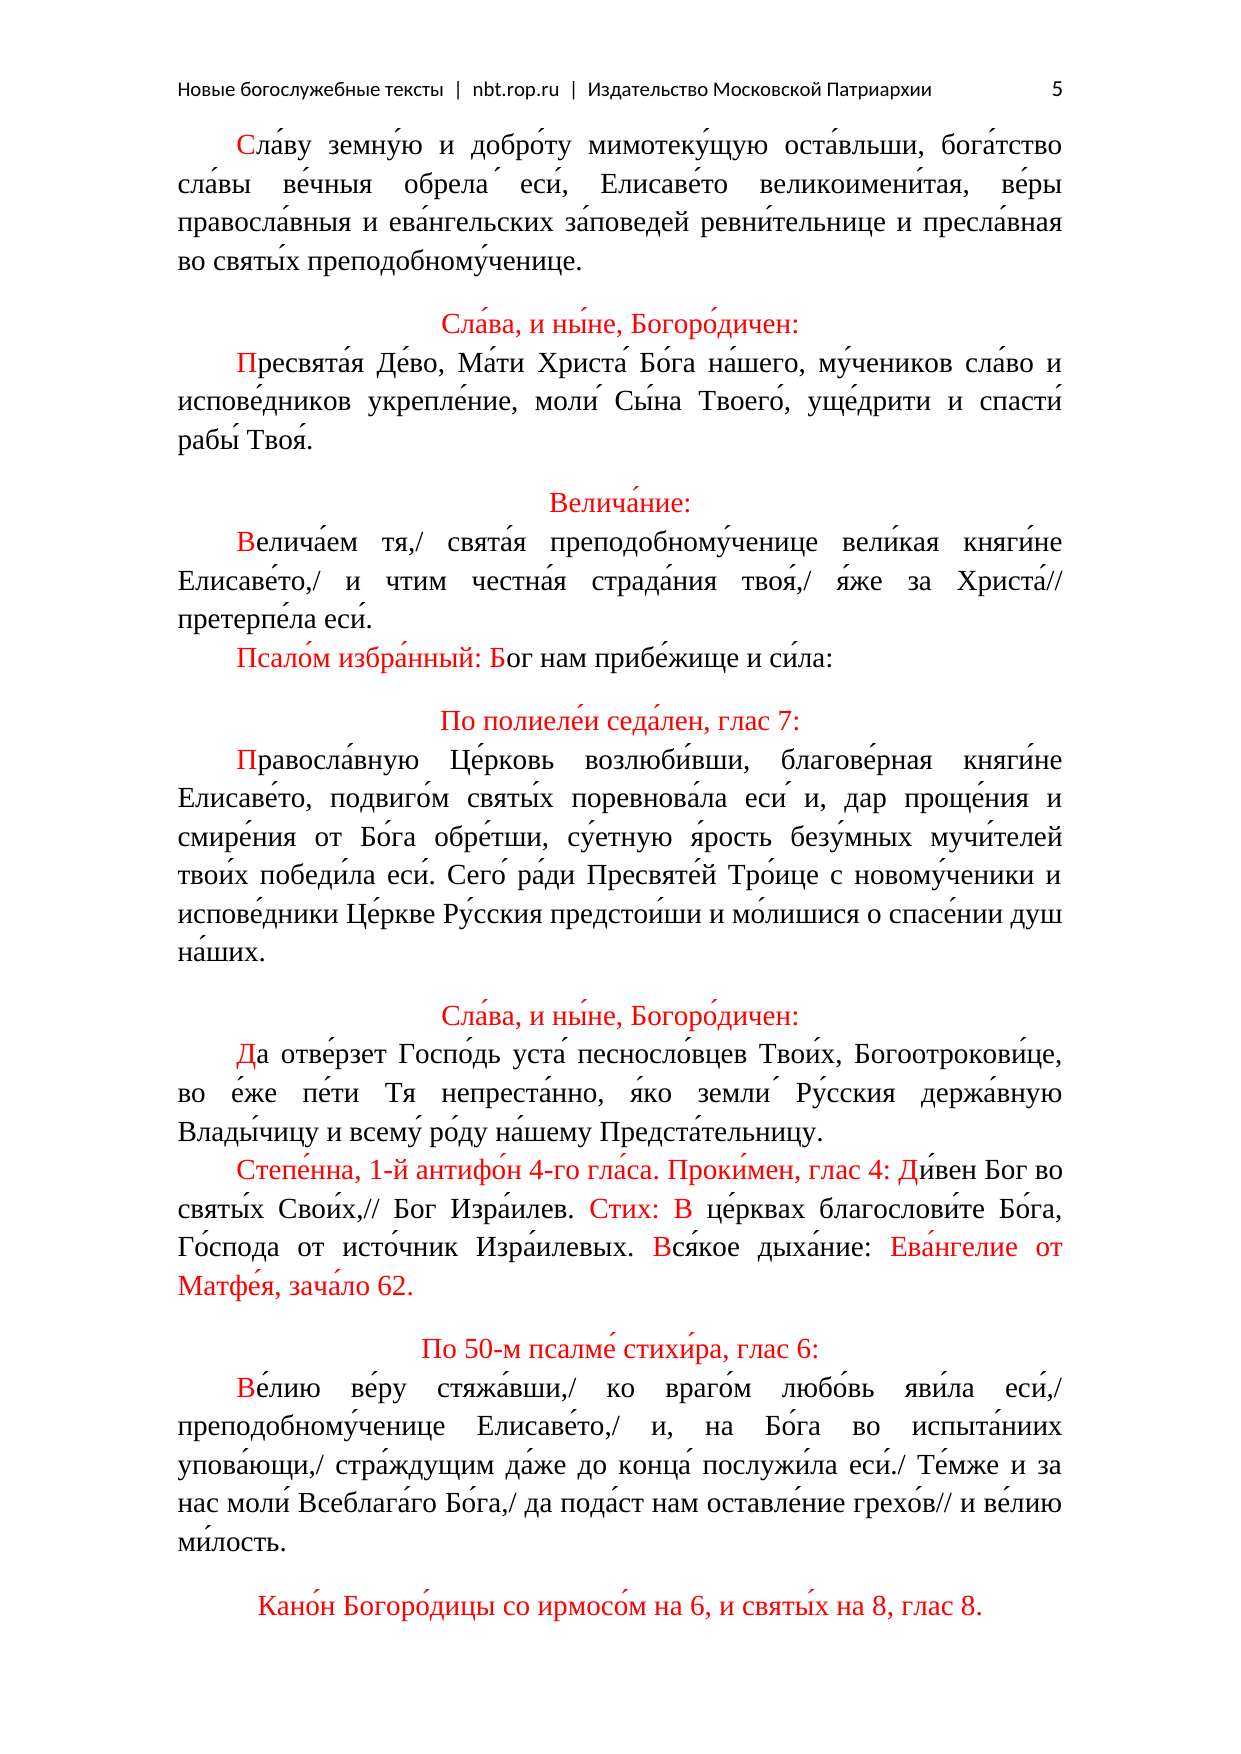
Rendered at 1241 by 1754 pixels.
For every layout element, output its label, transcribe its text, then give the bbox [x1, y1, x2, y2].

text По полиеле́и седа́лен, глас 7: [177, 703, 1063, 737]
text Сла́ву земну́ю и добро́ту мимотеку́щую оста́вльши, бога́тство сла́вы ве́чныя обрела́ еси́, Елисаве́то великоимени́тая, ве́ры правосла́вныя и ева́нгельских за́поведей ревни́тельнице и пресла́вная во святы́х преподобному́ченице. [177, 127, 1063, 276]
text Сла́ва, и ны́не, Богоро́дичен: [177, 998, 1063, 1032]
text Велича́ем тя,/ свята́я преподобному́ченице вели́кая княги́не Елисаве́то,/ и чтим честна́я страда́ния твоя́,/ я́же за Христа́// претерпе́ла еси́. [177, 524, 1063, 635]
text Пресвята́я Де́во, Ма́ти Христа́ Бо́га на́шего, му́чеников сла́во и испове́дников укрепле́ние, моли́ Сы́на Твоего́, уще́дрити и спасти́ рабы́ Твоя́. [177, 345, 1063, 456]
text Сла́ва, и ны́не, Богоро́дичен: [177, 306, 1063, 340]
text Да отве́рзет Госпо́дь уста́ песносло́вцев Твои́х, Богоотрокови́це, во е́же пе́ти Тя непреста́нно, я́ко земли́ Ру́сския держа́вную Влады́чицу и всему́ ро́ду на́шему Предста́тельницу. [177, 1037, 1063, 1147]
text По 50-м псалме́ стихи́ра, глас 6: [177, 1331, 1063, 1365]
text Правосла́вную Це́рковь возлюби́вши, благове́рная княги́не Елисаве́то, подвиго́м святы́х поревнова́ла еси́ и, дар проще́ния и смире́ния от Бо́га обре́тши, су́етную я́рость безу́мных мучи́телей твои́х победи́ла еси́. Сего́ ра́ди Пресвяте́й Тро́ице с новому́ченики и испове́дники Це́ркве Ру́сския предстои́ши и мо́лишися о спасе́нии душ на́ших. [177, 742, 1063, 968]
text Ве́лию ве́ру стяжа́вши,/ ко враго́м любо́вь яви́ла еси́,/ преподобному́ченице Елисаве́то,/ и, на Бо́га во испыта́ниих упова́ющи,/ стра́ждущим да́же до конца́ послужи́ла еси́./ Те́мже и за нас моли́ Всеблага́го Бо́га,/ да пода́ст нам оставле́ние грехо́в// и ве́лию ми́лость. [177, 1370, 1063, 1558]
text Кано́н Богоро́дицы со ирмосо́м на 6, и святы́х на 8, глас 8. [177, 1588, 1063, 1621]
text Степе́нна, 1-й антифо́н 4-го гла́са. Проки́мен, глас 4: Ди́вен Бог во святы́х Свои́х,// Бог Изра́илев. Стих: В це́рквах благослови́те Бо́га, Го́спода от исто́чник Изра́илевых. Вся́кое дыха́ние: Ева́нгелие от Матфе́я, зача́ло 62. [177, 1152, 1063, 1301]
text Псало́м избра́нный: Бог нам прибе́жище и си́ла: [177, 640, 1063, 673]
text Велича́ние: [177, 486, 1063, 519]
